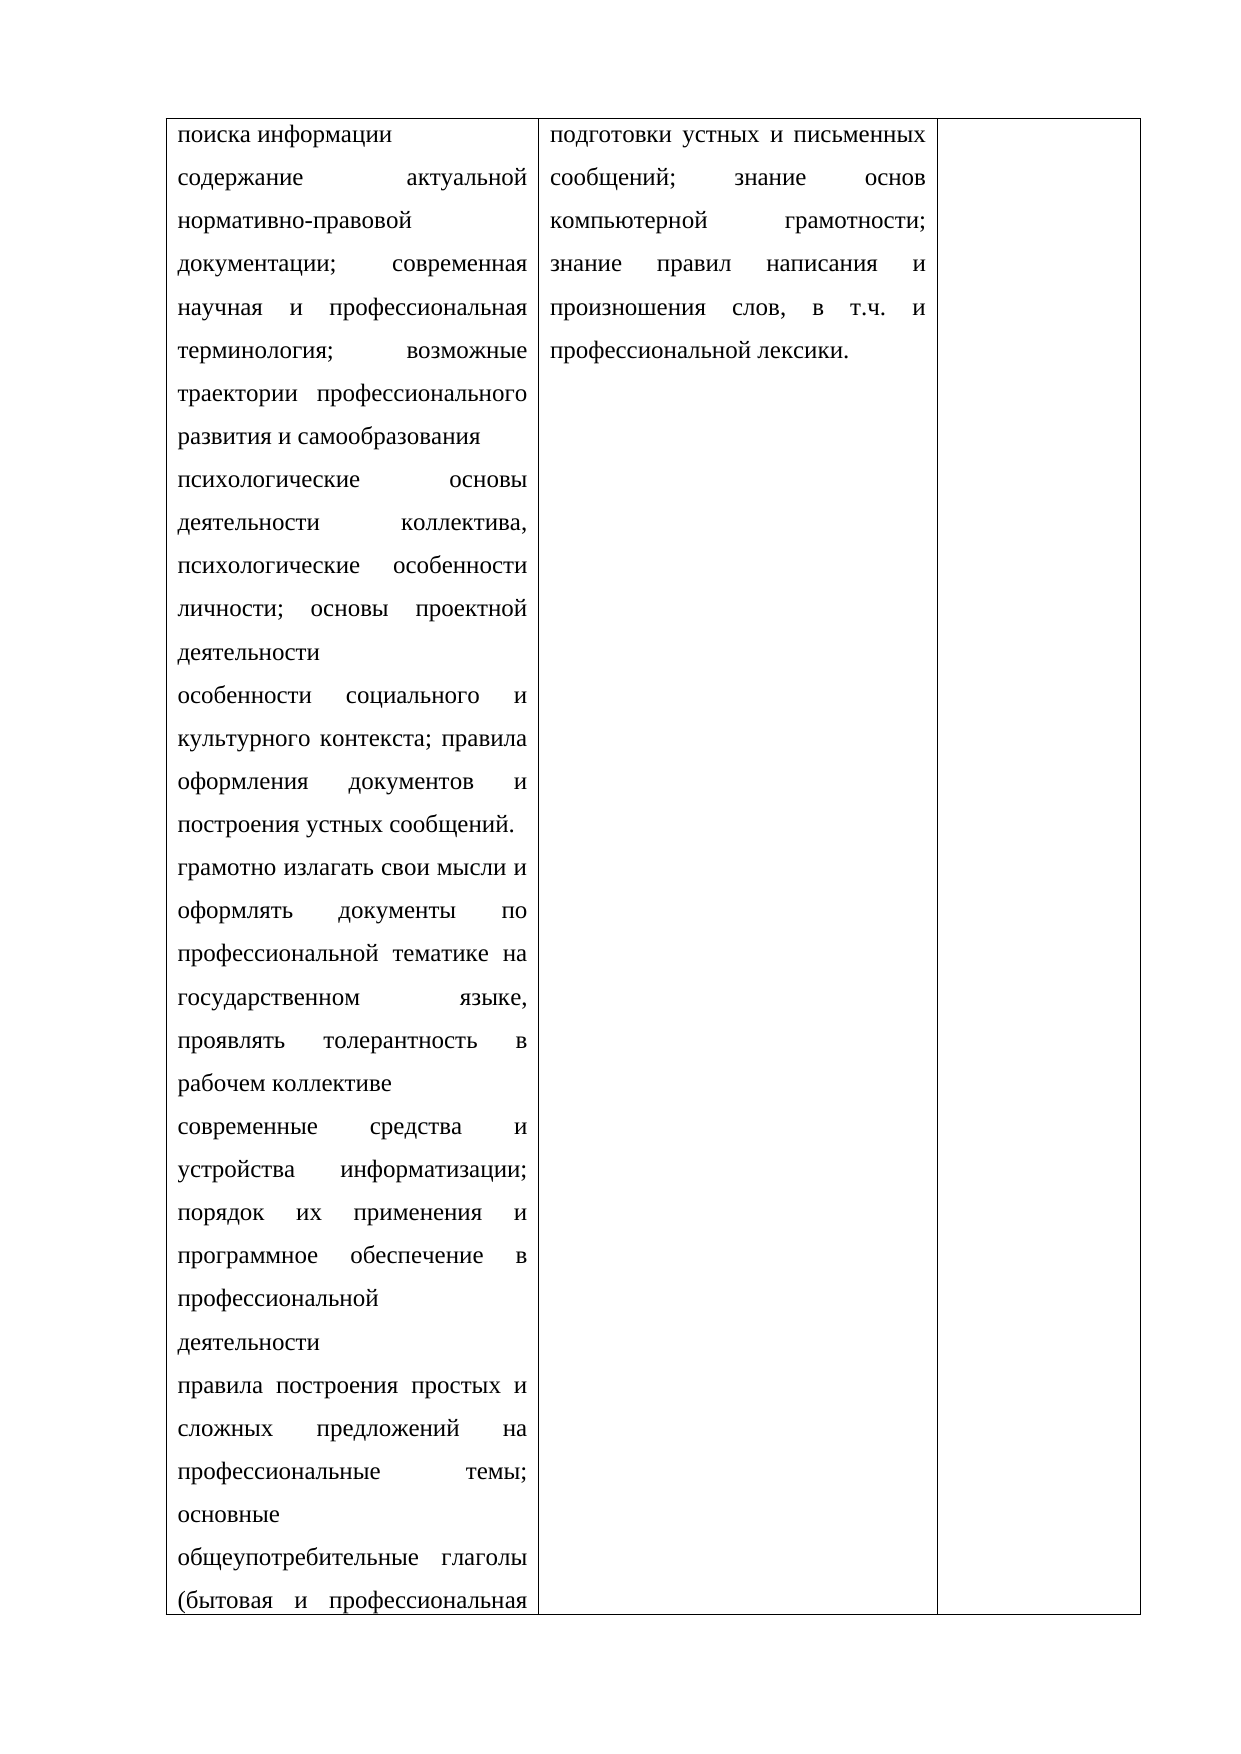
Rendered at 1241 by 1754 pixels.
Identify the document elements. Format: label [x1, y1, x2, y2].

table_cell [539, 119, 937, 1614]
table_cell [938, 119, 1140, 1614]
table_cell [167, 119, 538, 1614]
